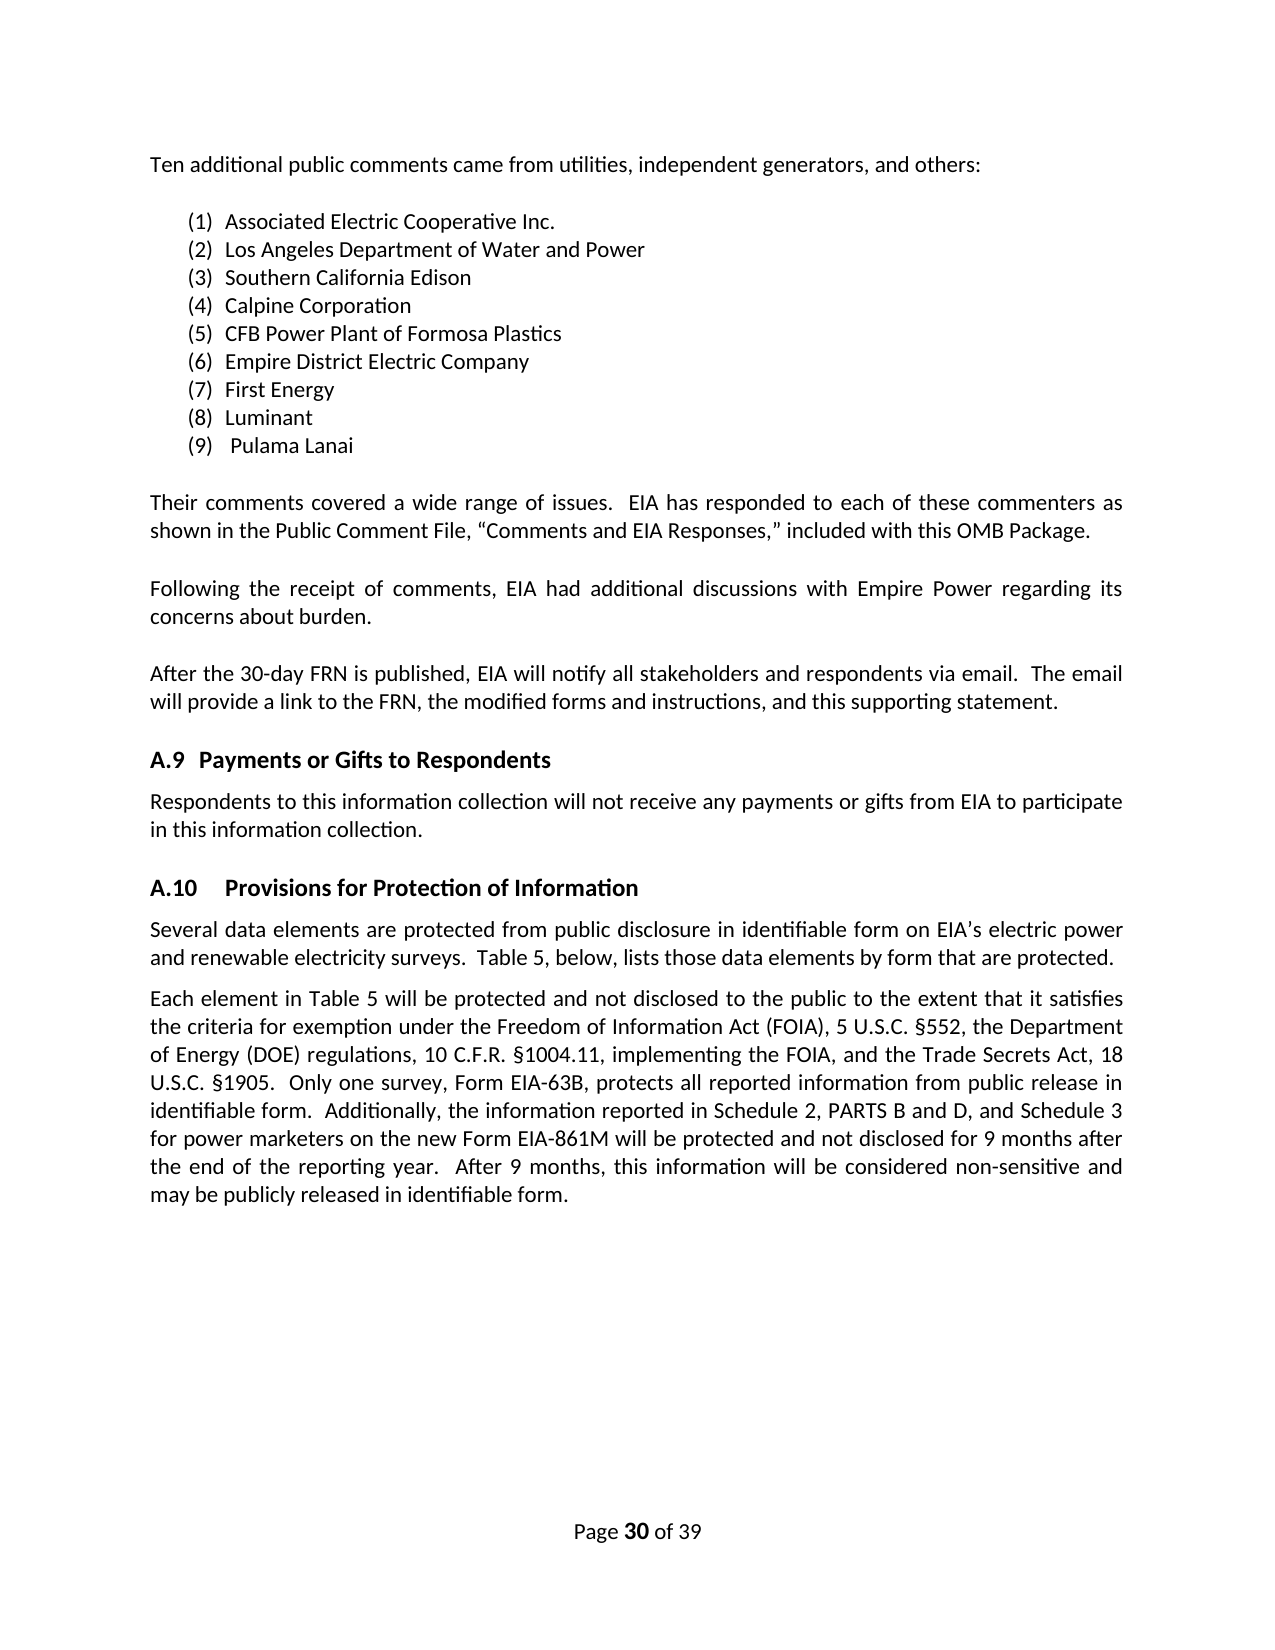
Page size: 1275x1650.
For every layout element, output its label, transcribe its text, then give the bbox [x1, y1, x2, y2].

text Their comments covered a wide range of issues. EIA has responded to each of these commenters as shown in the Public Comment File, “Comments and EIA Responses,” included with this OMB Package. [150, 488, 1125, 544]
subtitle Payments or Gifts to Respondents [150, 744, 1125, 775]
list Luminant [187, 403, 1125, 431]
subtitle Provisions for Protection of Information [150, 872, 1125, 903]
text Ten additional public comments came from utilities, independent generators, and others: [150, 150, 1125, 178]
text Respondents to this information collection will not receive any payments or gifts from EIA to participate in this information collection. [150, 787, 1125, 843]
text After the 30-day FRN is published, EIA will notify all stakeholders and respondents via email. The email will provide a link to the FRN, the modified forms and instructions, and this supporting statement. [150, 659, 1125, 715]
list Southern California Edison [187, 263, 1125, 291]
text Several data elements are protected from public disclosure in identifiable form on EIA’s electric power and renewable electricity surveys. Table 5, below, lists those data elements by form that are protected. [150, 915, 1125, 971]
list CFB Power Plant of Formosa Plastics [187, 319, 1125, 347]
list Los Angeles Department of Water and Power [187, 235, 1125, 263]
list Calpine Corporation [187, 291, 1125, 319]
list Empire District Electric Company [187, 347, 1125, 375]
list Pulama Lanai [187, 431, 1125, 459]
text Each element in Table 5 will be protected and not disclosed to the public to the extent that it satisfies the criteria for exemption under the Freedom of Information Act (FOIA), 5 U.S.C. §552, the Department of Energy (DOE) regulations, 10 C.F.R. §1004.11, implementing the FOIA, and the Trade Secrets Act, 18 U.S.C. §1905. Only one survey, Form EIA-63B, protects all reported information from public release in identifiable form. Additionally, the information reported in Schedule 2, PARTS B and D, and Schedule 3 for power marketers on the new Form EIA-861M will be protected and not disclosed for 9 months after the end of the reporting year. After 9 months, this information will be considered non-sensitive and may be publicly released in identifiable form. [150, 984, 1125, 1208]
list First Energy [187, 375, 1125, 403]
list Associated Electric Cooperative Inc. [187, 207, 1125, 235]
text Following the receipt of comments, EIA had additional discussions with Empire Power regarding its concerns about burden. [150, 574, 1125, 630]
